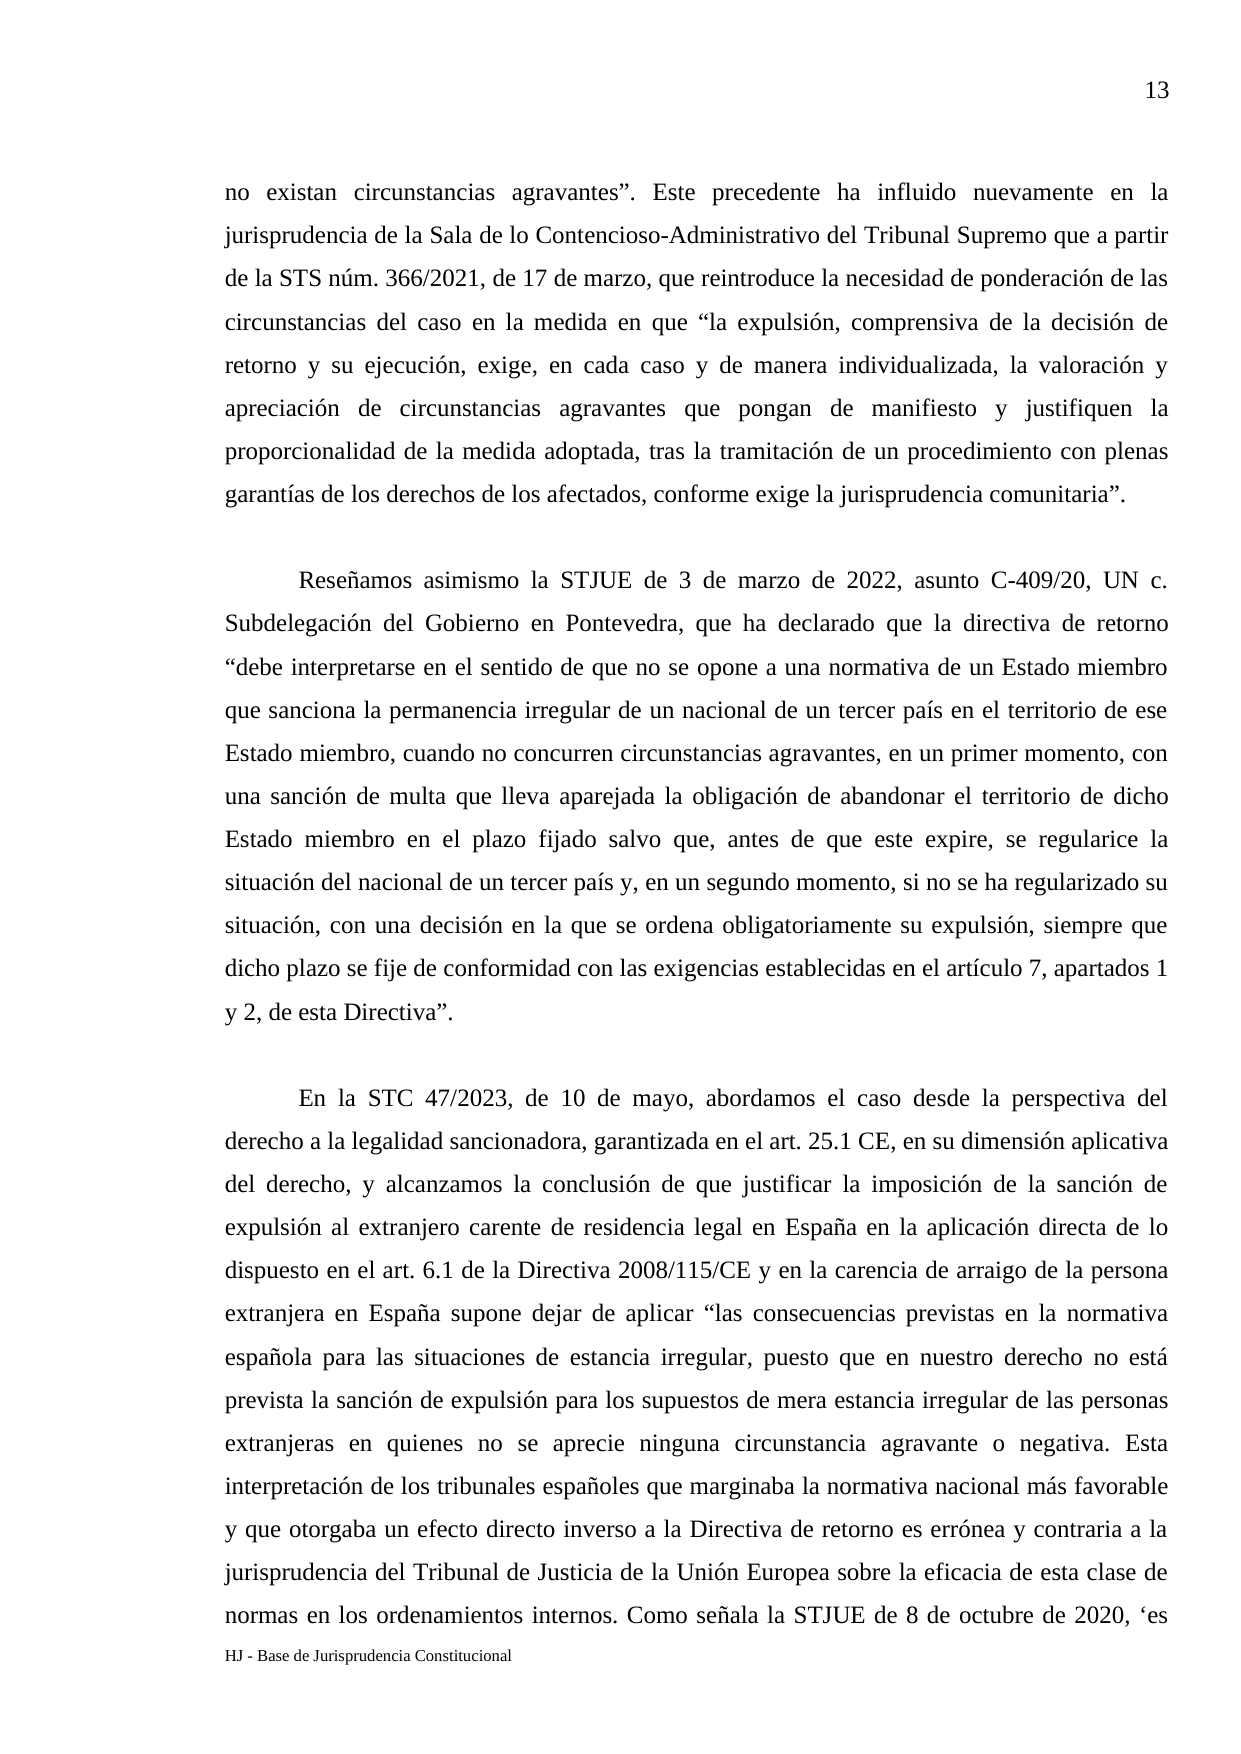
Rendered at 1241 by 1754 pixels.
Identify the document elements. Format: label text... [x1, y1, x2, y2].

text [224, 1083, 1169, 1629]
text Reseñamos asimismo la STJUE de 3 de marzo de 2022, asunto C-409/20, UN c. Subdelegación del Gobierno en Pontevedra, que ha declarado que la directiva de retorno “debe interpretarse en el sentido de que no se opone a una normativa de un Estado miembro que sanciona la permanencia irregular de un nacional de un tercer país en el territorio de ese Estado miembro, cuando no concurren circunstancias agravantes, en un primer momento, con una sanción de multa que lleva aparejada la obligación de abandonar el territorio de dicho Estado miembro en el plazo fijado salvo que, antes de que este expire, se regularice la situación del nacional de un tercer país y, en un segundo momento, si no se ha regularizado su situación, con una decisión en la que se ordena obligatoriamente su expulsión, siempre que dicho plazo se fije de conformidad con las exigencias establecidas en el artículo 7, apartados 1 y 2, de esta Directiva”. [224, 565, 1169, 1025]
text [224, 177, 1169, 508]
